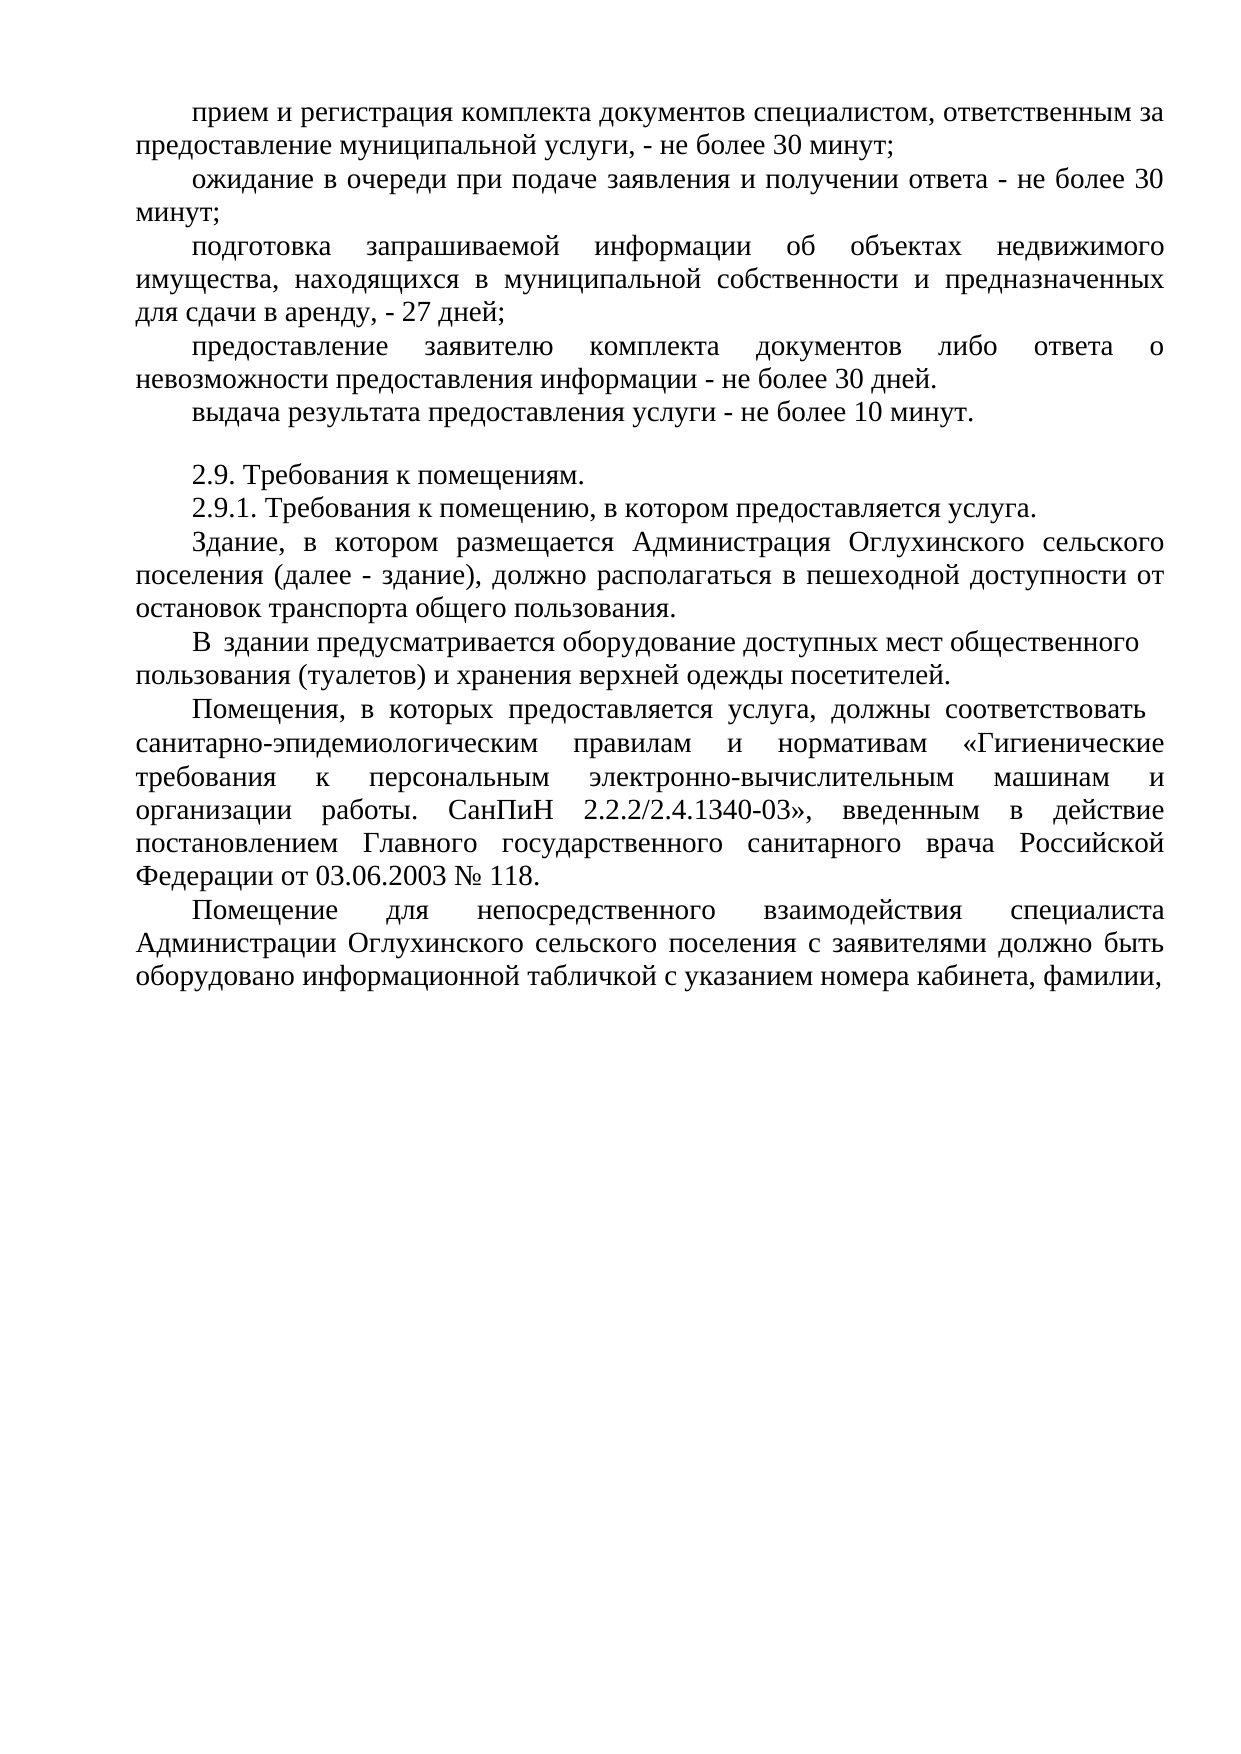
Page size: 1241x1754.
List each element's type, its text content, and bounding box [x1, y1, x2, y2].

text прием и регистрация комплекта документов специалистом, ответственным за предоставление муниципальной услуги, - не более 30 минут; [135, 95, 1165, 161]
text 2.9. Требования к помещениям. [192, 457, 1165, 490]
text санитарно-эпидемиологическим правилам и нормативам «Гигиенические требования к персональным электронно-вычислительным машинам и организации работы. СанПиН 2.2.2/2.4.1340-03», введенным в действие постановлением Главного государственного санитарного врача Российской Федерации от 03.06.2003 № 118. [135, 726, 1165, 892]
text выдача результата предоставления услуги - не более 10 минут. [192, 394, 1165, 428]
text подготовка запрашиваемой информации об объектах недвижимого имущества, находящихся в муниципальной собственности и предназначенных для сдачи в аренду, - 27 дней; [135, 229, 1165, 327]
text Помещения, в которых предоставляется услуга, должны соответствовать [192, 691, 1165, 724]
text предоставление заявителю комплекта документов либо ответа о невозможности предоставления информации - не более 30 дней. [135, 329, 1165, 394]
text ожидание в очереди при подаче заявления и получении ответа - не более 30 минут; [135, 162, 1165, 227]
list здании предусматривается оборудование доступных мест общественного пользования (туалетов) и хранения верхней одежды посетителей. [135, 625, 1165, 691]
text Здание, в котором размещается Администрация Оглухинского сельского поселения (далее - здание), должно располагаться в пешеходной доступности от остановок транспорта общего пользования. [135, 525, 1165, 624]
text 2.9.1. Требования к помещению, в котором предоставляется услуга. [192, 490, 1165, 524]
text Помещение для непосредственного взаимодействия специалиста Администрации Оглухинского сельского поселения с заявителями должно быть оборудовано информационной табличкой с указанием номера кабинета, фамилии, [135, 893, 1165, 992]
